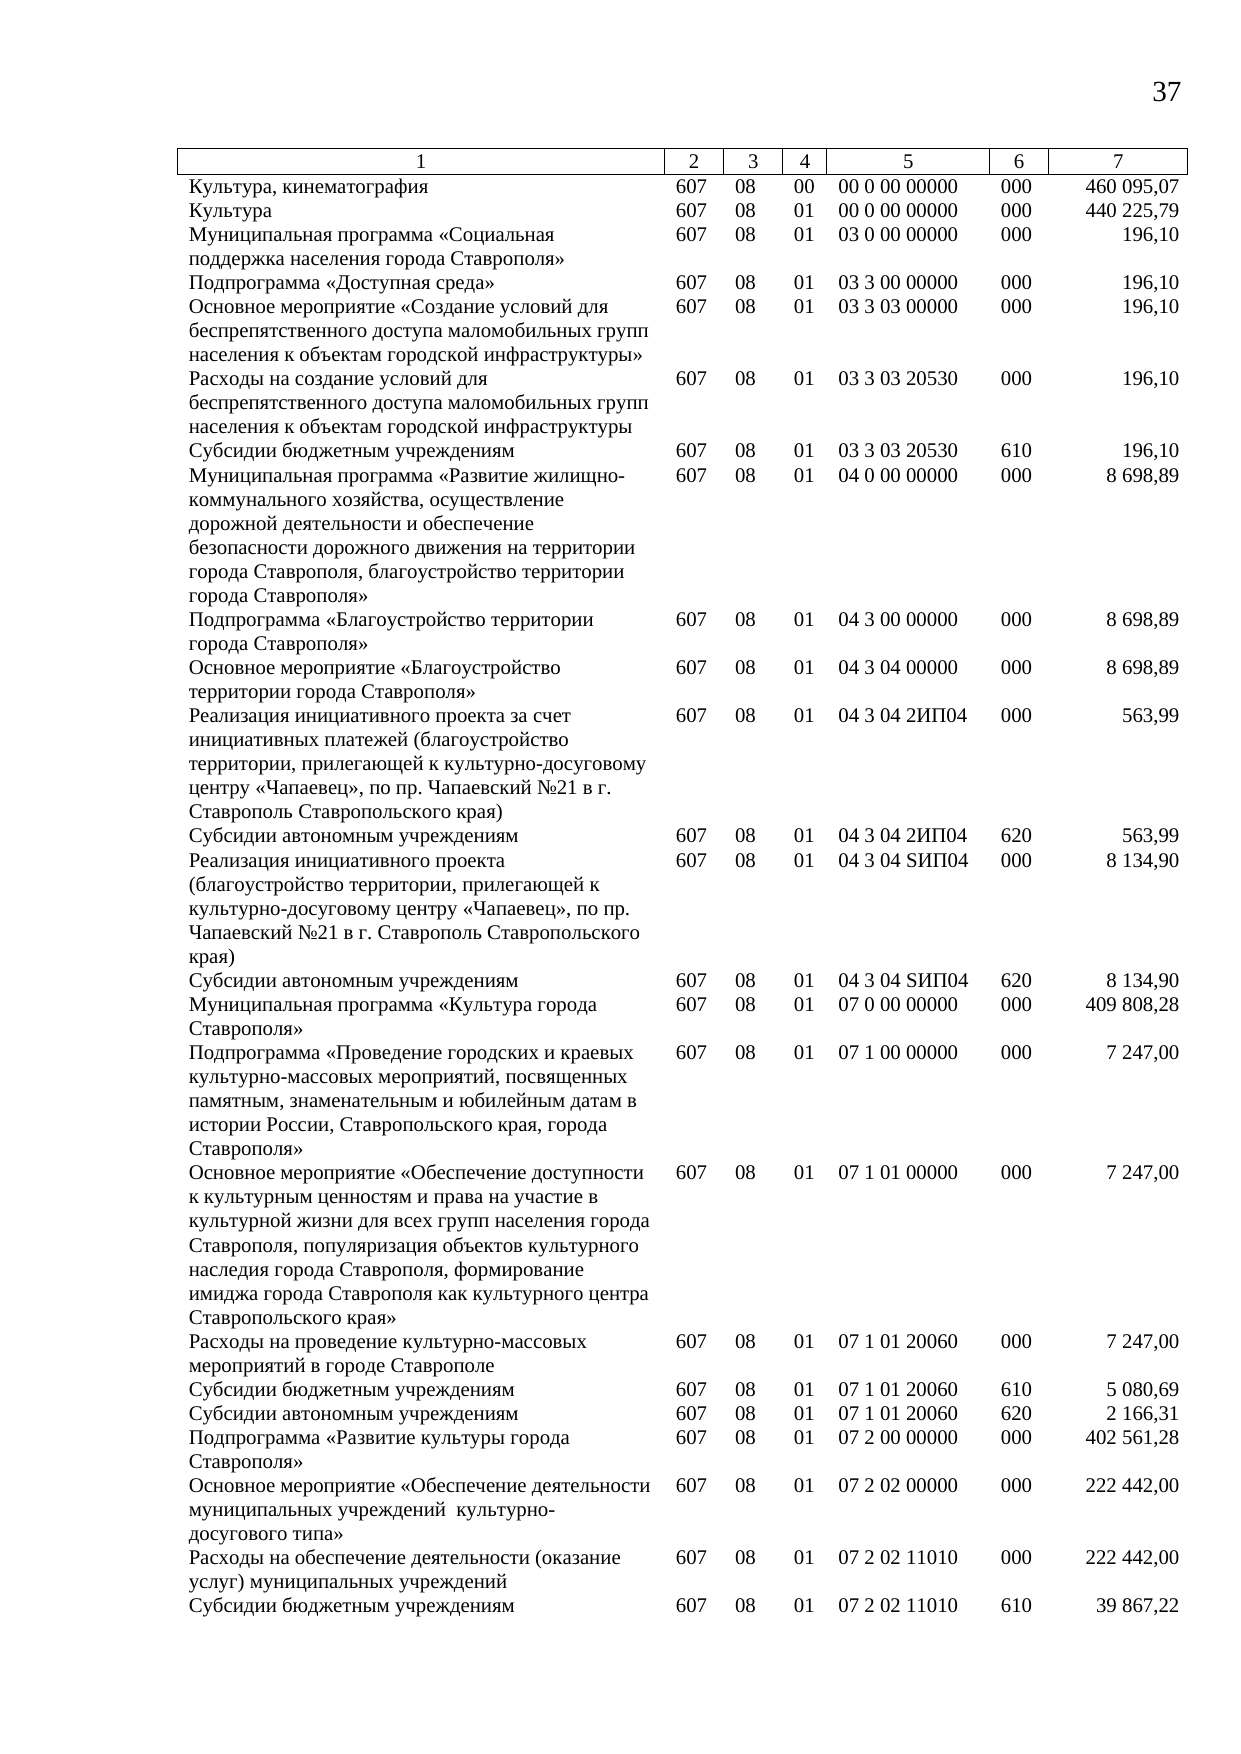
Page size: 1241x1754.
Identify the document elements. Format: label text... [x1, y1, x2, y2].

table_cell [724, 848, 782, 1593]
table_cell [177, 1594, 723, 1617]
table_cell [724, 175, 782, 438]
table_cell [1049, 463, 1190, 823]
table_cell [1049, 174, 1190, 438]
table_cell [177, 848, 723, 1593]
table_header 6 [990, 149, 1048, 174]
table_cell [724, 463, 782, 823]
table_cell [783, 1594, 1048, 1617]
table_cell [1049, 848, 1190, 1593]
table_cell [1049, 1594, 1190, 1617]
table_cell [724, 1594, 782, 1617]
table_header 3 [724, 149, 782, 174]
table_header 2 [665, 149, 723, 174]
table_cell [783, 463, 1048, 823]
table_header 5 [827, 149, 989, 174]
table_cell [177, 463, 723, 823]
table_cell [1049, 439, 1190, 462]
table_header 4 [783, 149, 826, 174]
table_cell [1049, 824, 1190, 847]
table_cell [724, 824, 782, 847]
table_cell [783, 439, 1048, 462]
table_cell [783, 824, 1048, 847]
table_header 7 [1049, 149, 1187, 174]
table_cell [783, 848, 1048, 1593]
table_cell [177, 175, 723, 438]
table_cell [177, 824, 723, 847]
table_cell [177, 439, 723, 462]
table_header 1 [178, 149, 664, 174]
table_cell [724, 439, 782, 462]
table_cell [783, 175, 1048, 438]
